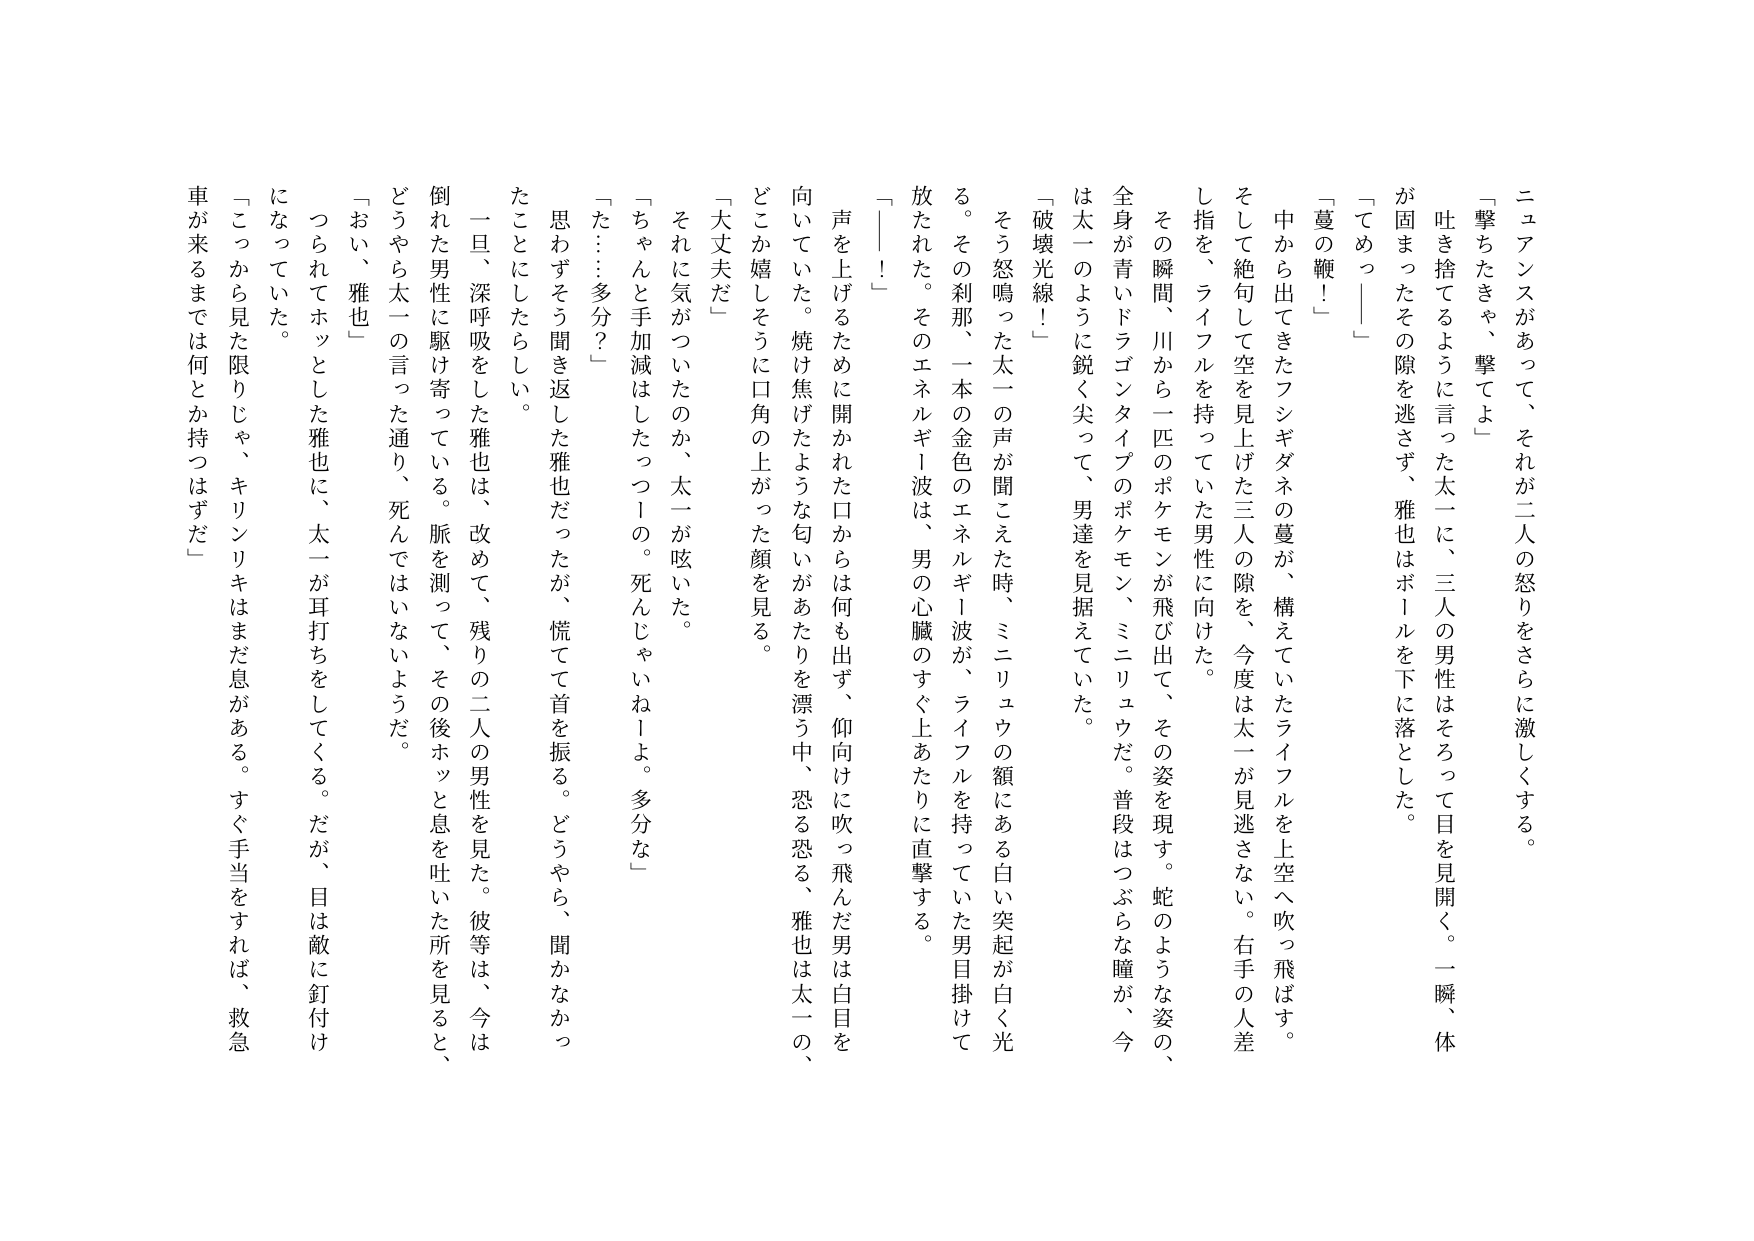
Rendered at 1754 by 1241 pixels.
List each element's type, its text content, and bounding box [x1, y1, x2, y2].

text 「蔓の鞭！」 [1304, 185, 1345, 1055]
text 「た……多分？」 [581, 185, 621, 1055]
text 「破壊光線！」 [1023, 185, 1063, 1055]
text 「こっから見た限りじゃ、キリンリキはまだ息がある。すぐ手当をすれば、救急車が来るまでは何とか持つはずだ」 [179, 185, 259, 1055]
text 「撃ちたきゃ、撃てよ」 [1465, 185, 1506, 1055]
text 吐き捨てるように言った太一に、三人の男性はそろって目を見開く。一瞬、体が固まったその隙を逃さず、雅也はボールを下に落とした。 [1385, 185, 1465, 1055]
text 「ちゃんと手加減はしたっつーの。死んじゃいねーよ。多分な」 [621, 185, 661, 1055]
text それに気がついたのか、太一が呟いた。 [661, 185, 701, 1055]
text 「おい、雅也」 [339, 185, 380, 1055]
text 思わずそう聞き返した雅也だったが、慌てて首を振る。どうやら、聞かなかったことにしたらしい。 [500, 185, 581, 1055]
text その瞬間、川から一匹のポケモンが飛び出て、その姿を現す。蛇のような姿の、全身が青いドラゴンタイプのポケモン、ミニリュウだ。普段はつぶらな瞳が、今は太一のように鋭く尖って、男達を見据えていた。 [1063, 185, 1184, 1055]
text つられてホッとした雅也に、太一が耳打ちをしてくる。だが、目は敵に釘付けになっていた。 [259, 185, 339, 1055]
text そう怒鳴った太一の声が聞こえた時、ミニリュウの額にある白い突起が白く光る。その刹那、一本の金色のエネルギー波が、ライフルを持っていた男目掛けて放たれた。そのエネルギー波は、男の心臓のすぐ上あたりに直撃する。 [902, 185, 1023, 1055]
text 「――！」 [862, 185, 902, 1055]
text 一旦、深呼吸をした雅也は、改めて、残りの二人の男性を見た。彼等は、今は倒れた男性に駆け寄っている。脈を測って、その後ホッと息を吐いた所を見ると、どうやら太一の言った通り、死んではいないようだ。 [380, 185, 500, 1055]
text 「大丈夫だ」 [701, 185, 742, 1055]
text 中から出てきたフシギダネの蔓が、構えていたライフルを上空へ吹っ飛ばす。そして絶句して空を見上げた三人の隙を、今度は太一が見逃さない。右手の人差し指を、ライフルを持っていた男性に向けた。 [1184, 185, 1304, 1055]
text だが、その口調には、どこか「銃を向ければビビって逃げ出すだろう」というニュアンスがあって、それが二人の怒りをさらに激しくする。 [1506, 185, 1546, 1055]
text 声を上げるために開かれた口からは何も出ず、仰向けに吹っ飛んだ男は白目を向いていた。焼け焦げたような匂いがあたりを漂う中、恐る恐る、雅也は太一の、どこか嬉しそうに口角の上がった顔を見る。 [742, 185, 862, 1055]
text 「てめっ――」 [1345, 185, 1385, 1055]
